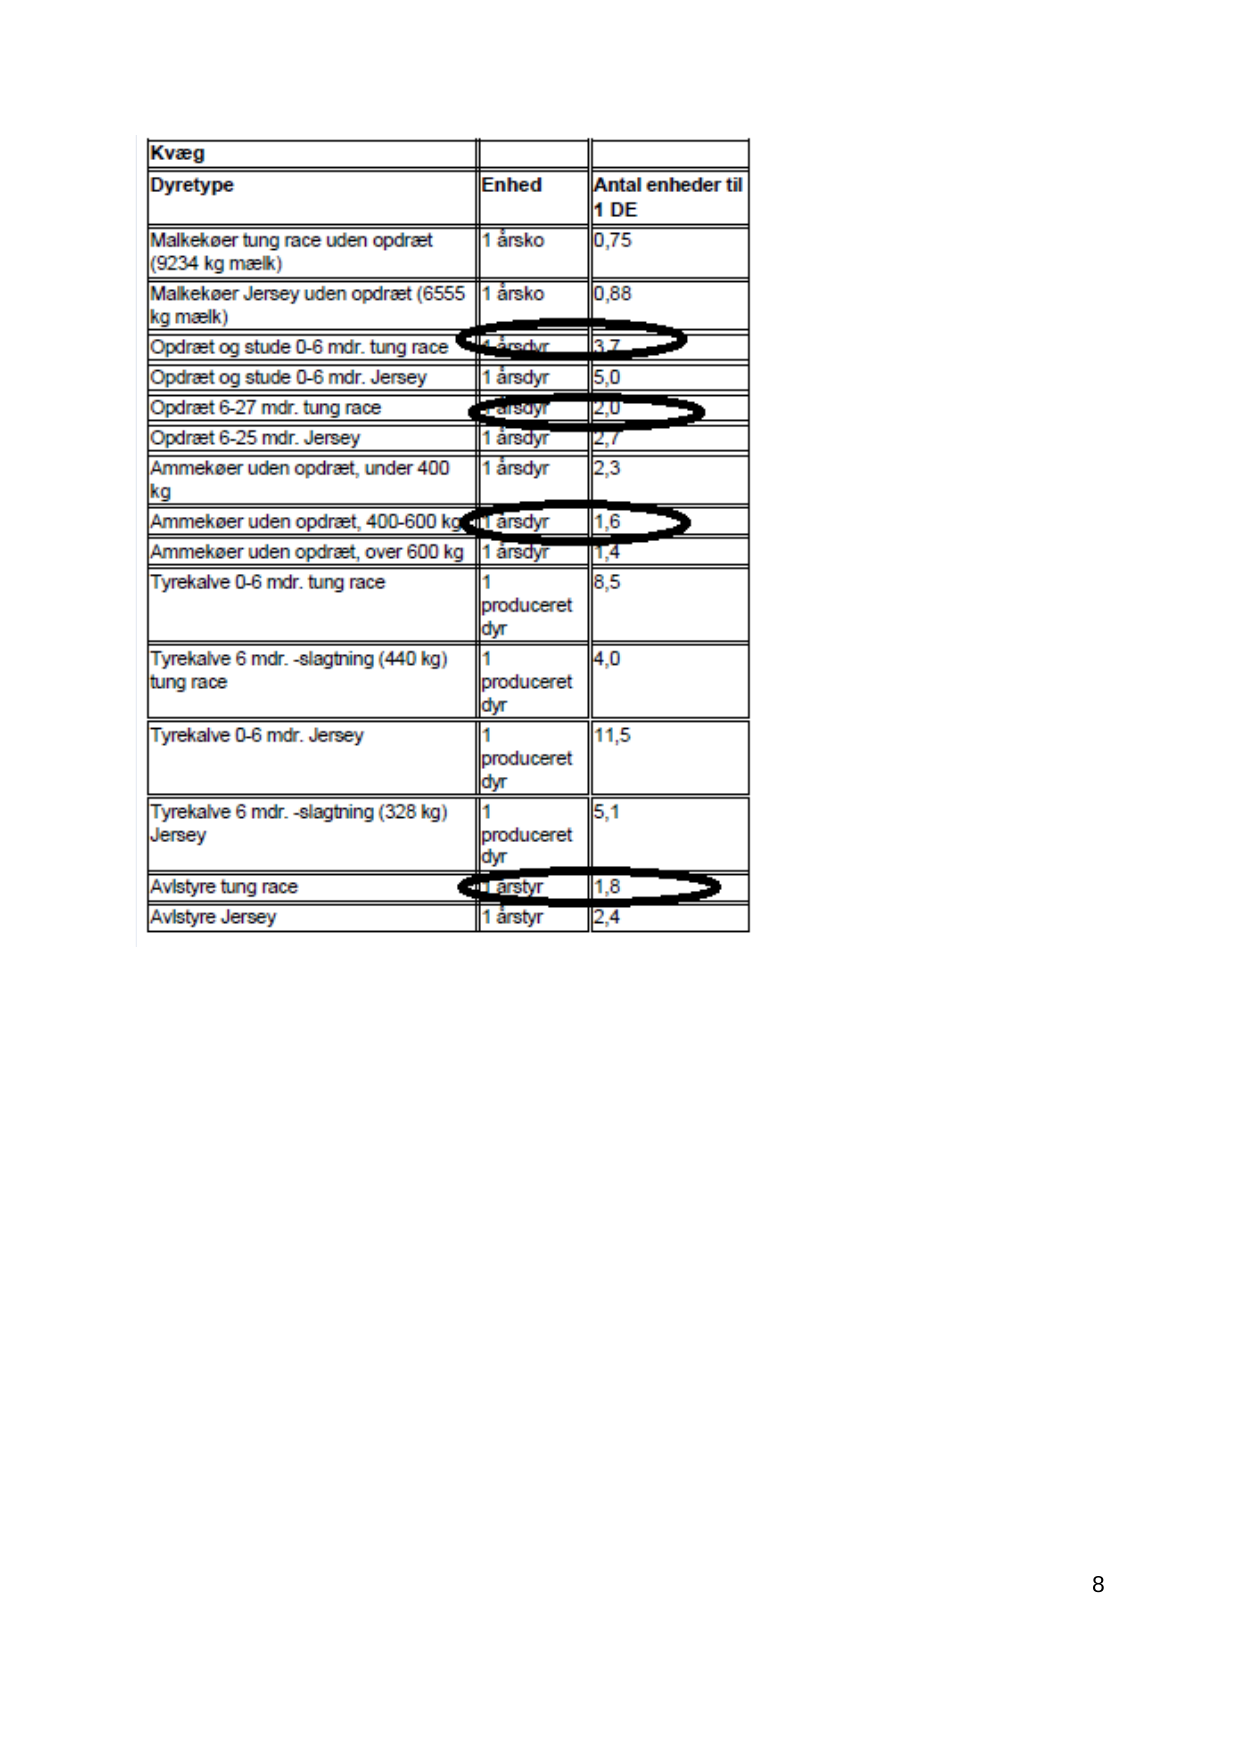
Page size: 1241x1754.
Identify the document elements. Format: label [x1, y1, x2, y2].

picture [135, 135, 793, 947]
